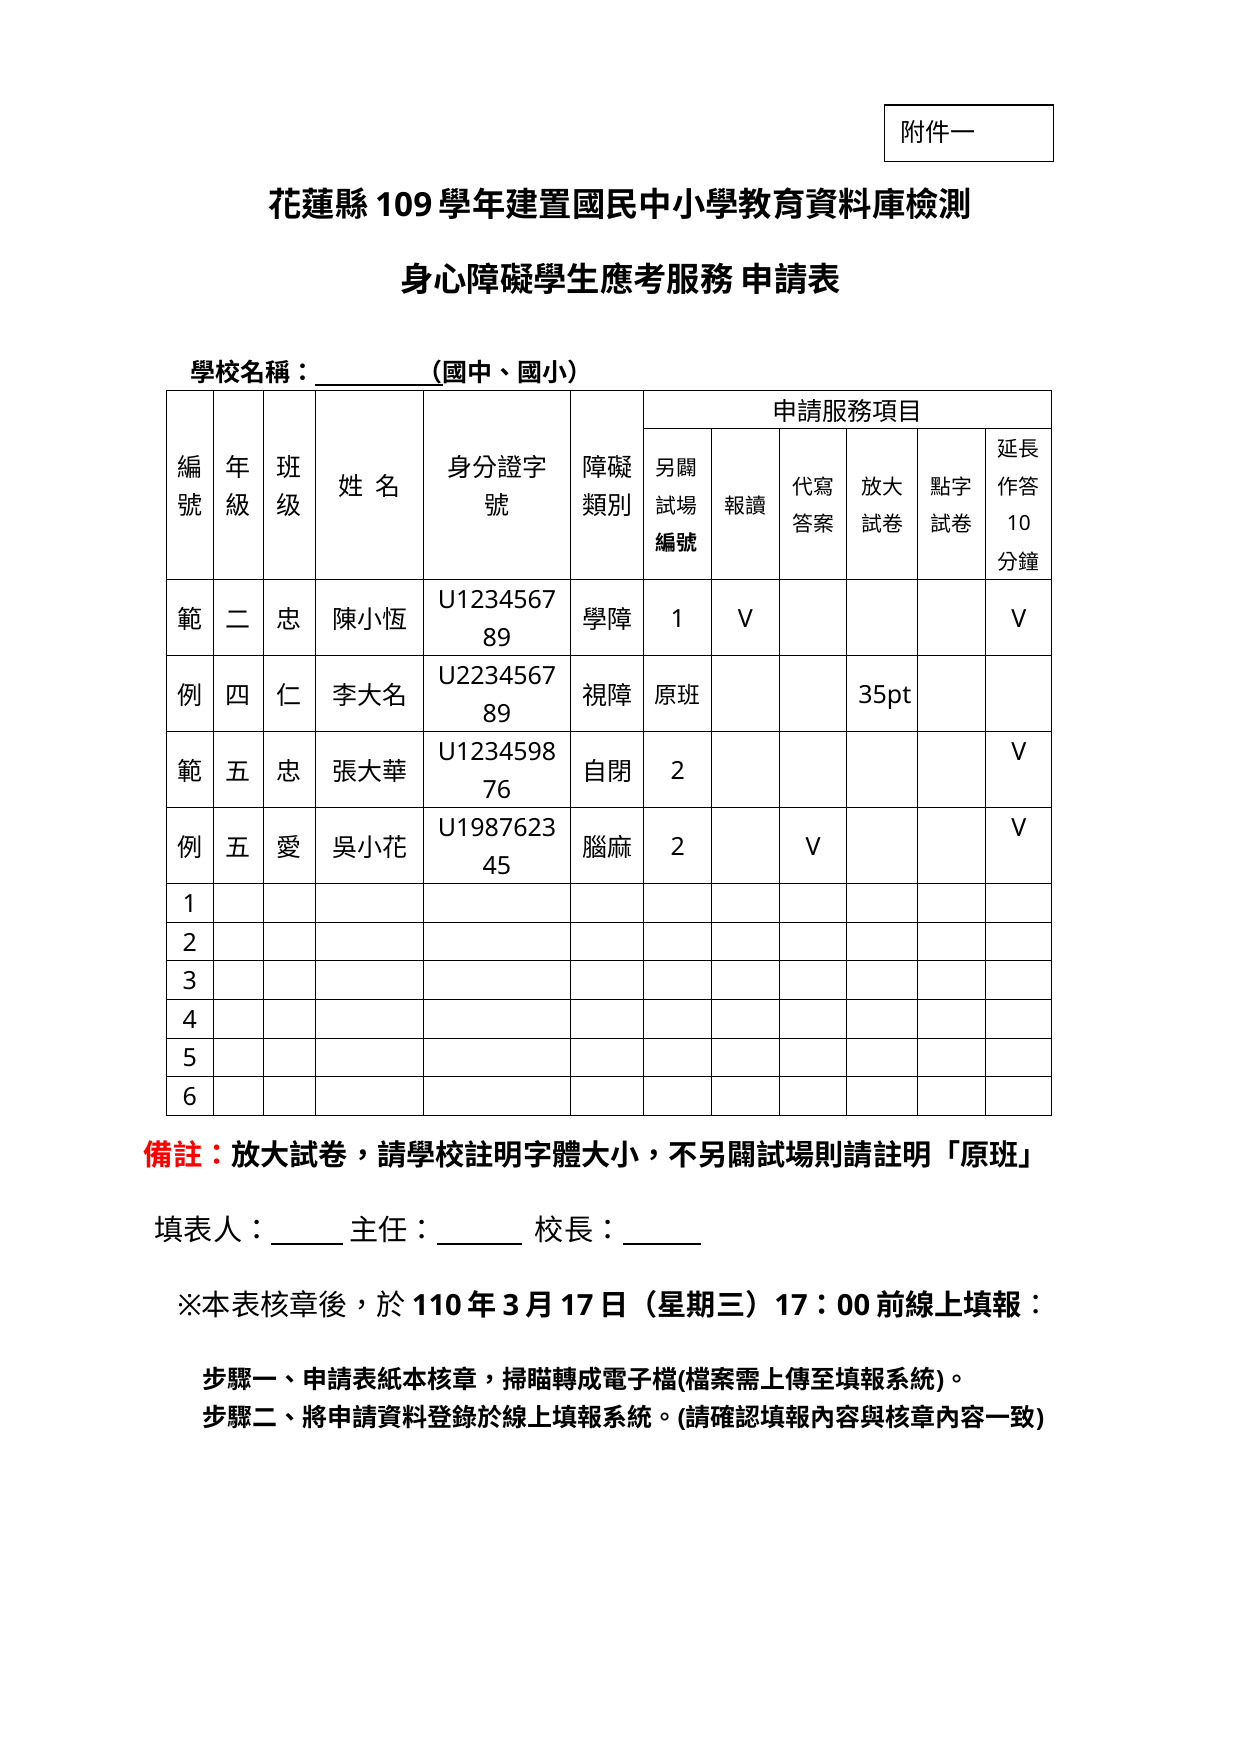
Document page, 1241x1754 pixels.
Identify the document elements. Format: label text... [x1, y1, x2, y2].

table_cell [847, 923, 917, 960]
table_cell 腦麻 [571, 808, 643, 883]
table_cell [571, 1000, 643, 1037]
table_cell 4 [167, 1000, 213, 1037]
table_cell 例 [167, 656, 213, 731]
table_cell 報讀 [712, 429, 779, 579]
table_cell [424, 884, 570, 922]
text 步驟二、將申請資料登錄於線上填報系統。(請確認填報內容與核章內容一致) [202, 1397, 1063, 1434]
table_cell [847, 1077, 917, 1114]
table_cell [918, 1000, 985, 1037]
table_cell [918, 1077, 985, 1114]
table_cell [780, 961, 846, 999]
table_cell U123459876 [424, 732, 570, 807]
table_cell [264, 923, 315, 960]
table_cell [264, 1077, 315, 1114]
table_cell [316, 1039, 423, 1076]
table_cell [712, 1077, 779, 1114]
table_cell 範 [167, 580, 213, 655]
text 花蓮縣109學年建置國民中小學教育資料庫檢測 [177, 164, 1063, 239]
table_cell [316, 1000, 423, 1037]
table_cell [780, 884, 846, 922]
table_cell [424, 961, 570, 999]
table_cell [424, 923, 570, 960]
table_cell 五 [214, 808, 263, 883]
table_header 障礙類別 [571, 391, 643, 579]
text ※本表核章後，於110年3月17日（星期三）17：00前線上填報： [177, 1266, 1063, 1341]
table_cell [712, 808, 779, 883]
table_cell [264, 1000, 315, 1037]
table_cell [264, 1039, 315, 1076]
table_cell [571, 1077, 643, 1114]
table_cell [571, 923, 643, 960]
table_cell 忠 [264, 732, 315, 807]
table_cell [918, 884, 985, 922]
table_cell [986, 1000, 1051, 1037]
table_cell [644, 1000, 711, 1037]
table_cell V [780, 808, 846, 883]
table_cell [214, 961, 263, 999]
table_cell 2 [644, 732, 711, 807]
table_cell 放大試卷 [847, 429, 917, 579]
table_cell [780, 1039, 846, 1076]
table_cell V [986, 732, 1051, 807]
table_cell [780, 1077, 846, 1114]
text 填表人： 主任： 校長： [154, 1191, 1063, 1266]
table_cell [918, 1039, 985, 1076]
text 備註：放大試卷，請學校註明字體大小，不另闢試場則請註明「原班」 [121, 1116, 1063, 1191]
table_cell [214, 884, 263, 922]
table_cell 吳小花 [316, 808, 423, 883]
text 學校名稱： （國中、國小） [177, 352, 1063, 389]
table_cell U198762345 [424, 808, 570, 883]
table_cell [918, 580, 985, 655]
text 身心障礙學生應考服務 申請表 [177, 239, 1063, 314]
table_cell [644, 1077, 711, 1114]
table_cell 自閉 [571, 732, 643, 807]
table_cell [571, 1039, 643, 1076]
table_cell 例 [167, 808, 213, 883]
table_cell V [986, 580, 1051, 655]
table_cell [644, 923, 711, 960]
table_cell 2 [644, 808, 711, 883]
table_cell [847, 808, 917, 883]
table_header 身分證字號 [424, 391, 570, 579]
table_cell [847, 732, 917, 807]
table_cell 6 [167, 1077, 213, 1114]
table_cell [644, 961, 711, 999]
table_cell [780, 1000, 846, 1037]
table_cell 1 [644, 580, 711, 655]
table_cell [712, 961, 779, 999]
table_cell V [986, 808, 1051, 883]
table_cell [847, 580, 917, 655]
table_cell [214, 1077, 263, 1114]
table_cell V [712, 580, 779, 655]
table_cell [712, 1039, 779, 1076]
table_cell 學障 [571, 580, 643, 655]
table_cell [214, 1039, 263, 1076]
table_cell [986, 1077, 1051, 1114]
table_cell 點字試卷 [918, 429, 985, 579]
table_cell [780, 923, 846, 960]
table_cell 二 [214, 580, 263, 655]
table_cell 代寫答案 [780, 429, 846, 579]
table_cell 5 [167, 1039, 213, 1076]
table_cell [918, 656, 985, 731]
table_cell [316, 961, 423, 999]
table_cell [780, 580, 846, 655]
table_cell 忠 [264, 580, 315, 655]
table_cell 範 [167, 732, 213, 807]
table_cell [712, 884, 779, 922]
table_cell 陳小恆 [316, 580, 423, 655]
table_cell [986, 884, 1051, 922]
table_cell [424, 1077, 570, 1114]
table_cell U123456789 [424, 580, 570, 655]
table_cell 1 [167, 884, 213, 922]
table_cell 愛 [264, 808, 315, 883]
table_cell [712, 732, 779, 807]
table_cell [918, 732, 985, 807]
table_cell 另闢試場 編號 [644, 429, 711, 579]
table_cell [918, 961, 985, 999]
table_cell [316, 884, 423, 922]
table_cell U223456789 [424, 656, 570, 731]
table_cell [780, 732, 846, 807]
table_cell [986, 923, 1051, 960]
table_cell [424, 1039, 570, 1076]
table_cell [918, 923, 985, 960]
table_cell 原班 [644, 656, 711, 731]
table_cell [847, 884, 917, 922]
table_cell [986, 961, 1051, 999]
table_header 姓 名 [316, 391, 423, 579]
table_cell [264, 884, 315, 922]
table_header 申請服務項目 [644, 391, 1051, 428]
table_cell [986, 656, 1051, 731]
table_cell [264, 961, 315, 999]
table_cell 2 [167, 923, 213, 960]
table_cell [316, 923, 423, 960]
table_header 編號 [167, 391, 213, 579]
table_cell 四 [214, 656, 263, 731]
table_cell 延長作答10分鐘 [986, 429, 1051, 579]
table_cell [424, 1000, 570, 1037]
table_cell [644, 884, 711, 922]
table_cell [316, 1077, 423, 1114]
table_header 年級 [214, 391, 263, 579]
table_cell 3 [167, 961, 213, 999]
table_cell [986, 1039, 1051, 1076]
table_cell [712, 656, 779, 731]
table_cell [214, 923, 263, 960]
table_cell [847, 961, 917, 999]
table_header 班级 [264, 391, 315, 579]
table_cell 仁 [264, 656, 315, 731]
table_cell 五 [214, 732, 263, 807]
table_cell [571, 884, 643, 922]
table_cell [847, 1000, 917, 1037]
table_cell 張大華 [316, 732, 423, 807]
table_cell [847, 1039, 917, 1076]
table_cell [712, 923, 779, 960]
table_cell [571, 961, 643, 999]
text 步驟一、申請表紙本核章，掃瞄轉成電子檔(檔案需上傳至填報系統)。 [202, 1359, 1063, 1397]
table_cell [918, 808, 985, 883]
table_cell [712, 1000, 779, 1037]
table_cell 視障 [571, 656, 643, 731]
table_cell [780, 656, 846, 731]
table_cell 35pt [847, 656, 917, 731]
table_cell [214, 1000, 263, 1037]
table_cell [644, 1039, 711, 1076]
table_cell 李大名 [316, 656, 423, 731]
